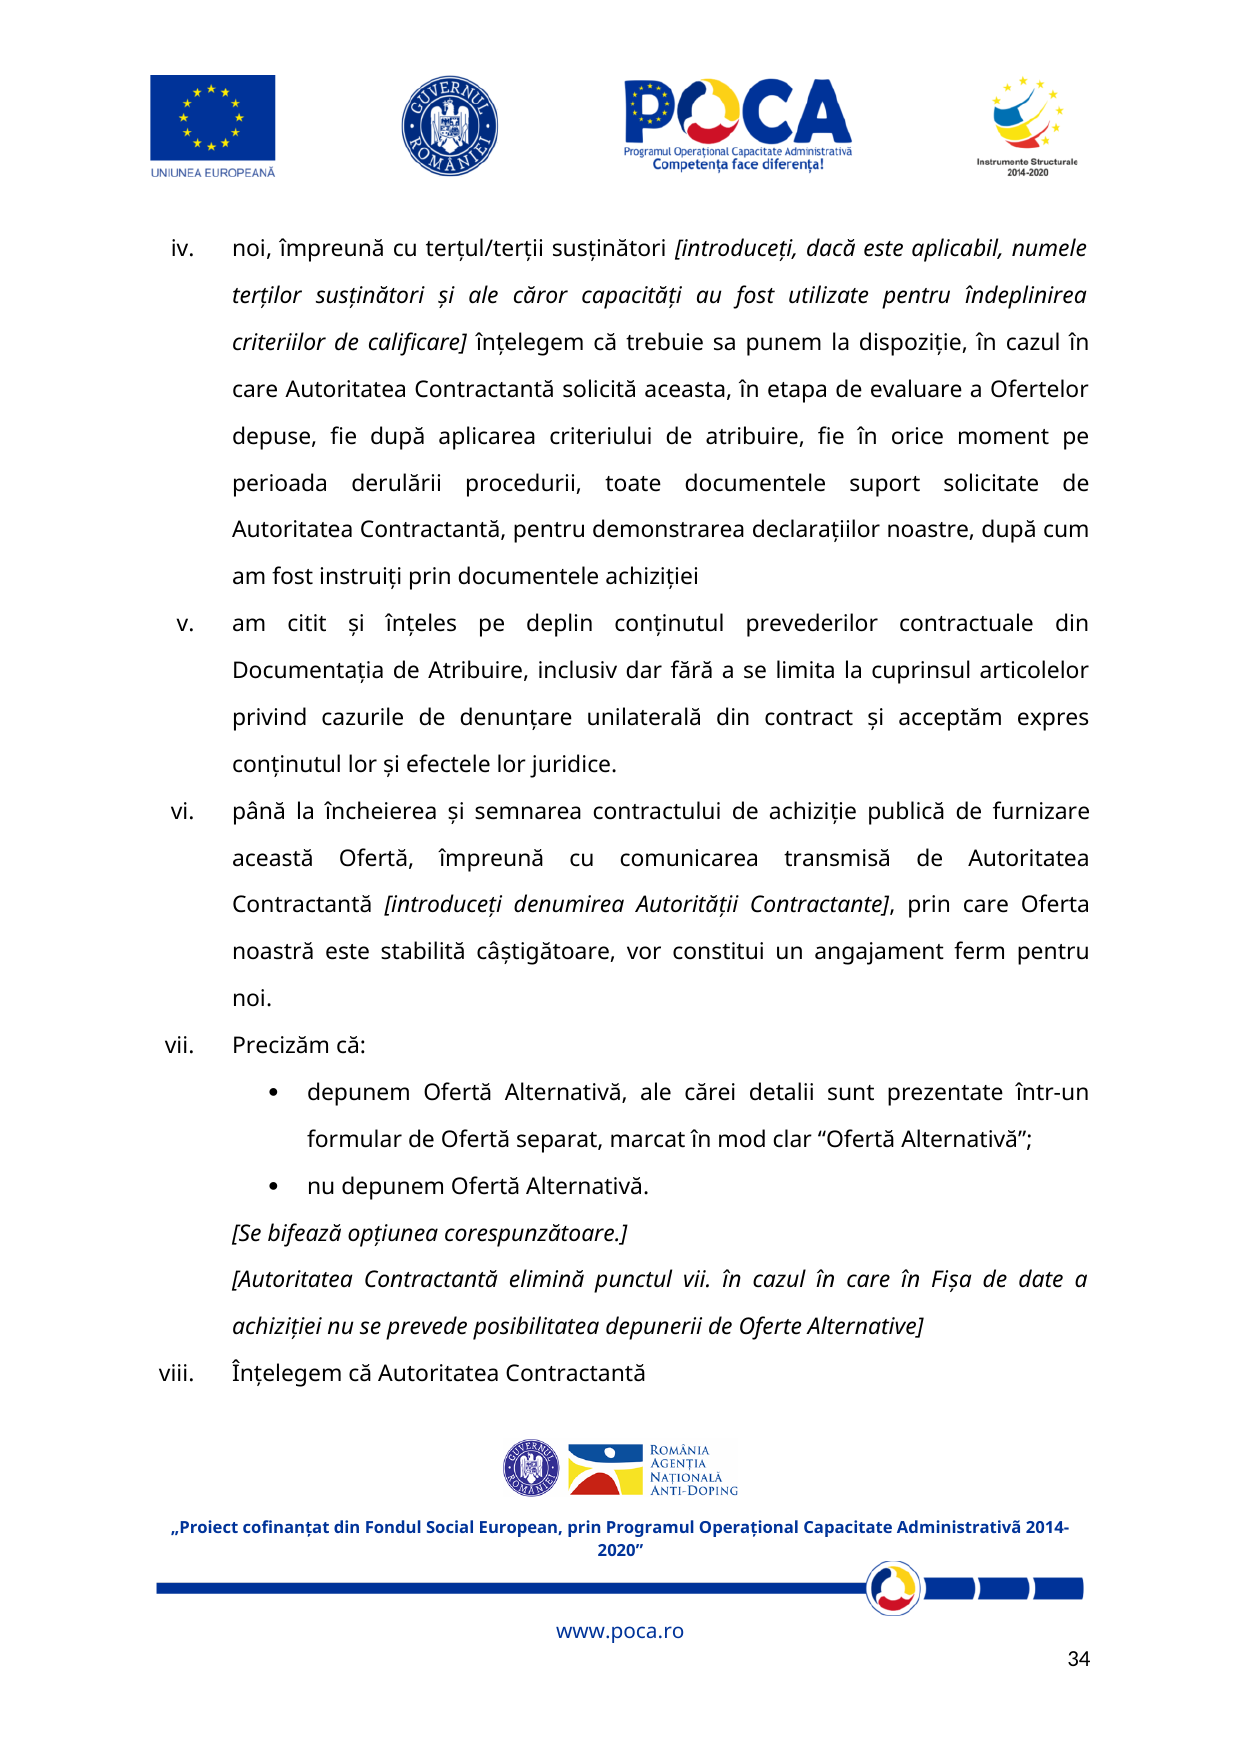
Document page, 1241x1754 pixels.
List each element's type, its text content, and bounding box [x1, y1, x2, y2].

list Înțelegem că Autoritatea Contractantă [194, 1357, 1090, 1388]
text [Se bifează opţiunea corespunzătoare.] [232, 1217, 1090, 1248]
list Precizăm că: [194, 1029, 1090, 1060]
list am citit și înțeles pe deplin conținutul prevederilor contractuale din Documentația de Atribuire, inclusiv dar fără a se limita la cuprinsul articolelor privind cazurile de denunțare unilaterală din contract și acceptăm expres conținutul lor și efectele lor juridice. [194, 607, 1090, 779]
picture [156, 1561, 1084, 1616]
list noi, împreună cu terțul/terții susținători [introduceți, dacă este aplicabil, numele terților susținători și ale căror capacități au fost utilizate pentru îndeplinirea criteriilor de calificare] înțelegem că trebuie sa punem la dispoziție, în cazul în care Autoritatea Contractantă solicită aceasta, în etapa de evaluare a Ofertelor depuse, fie după aplicarea criteriului de atribuire, fie în orice moment pe perioada derulării procedurii, toate documentele suport solicitate de Autoritatea Contractantă, pentru demonstrarea declarațiilor noastre, după cum am fost instruiți prin documentele achiziției [194, 232, 1090, 592]
picture [150, 75, 1078, 177]
text [Autoritatea Contractantă elimină punctul vii. în cazul în care în Fișa de date a achiziției nu se prevede posibilitatea depunerii de Oferte Alternative] [232, 1263, 1090, 1342]
picture [502, 1438, 738, 1497]
list depunem Ofertă Alternativă, ale cărei detalii sunt prezentate într-un formular de Ofertă separat, marcat în mod clar “Ofertă Alternativă”; [269, 1076, 1090, 1154]
list nu depunem Ofertă Alternativă. [269, 1170, 1090, 1201]
list până la încheierea şi semnarea contractului de achiziţie publică de furnizare această Ofertă, împreună cu comunicarea transmisă de Autoritatea Contractantă [introduceți denumirea Autorității Contractante], prin care Oferta noastră este stabilită câştigătoare, vor constitui un angajament ferm pentru noi. [194, 795, 1090, 1013]
